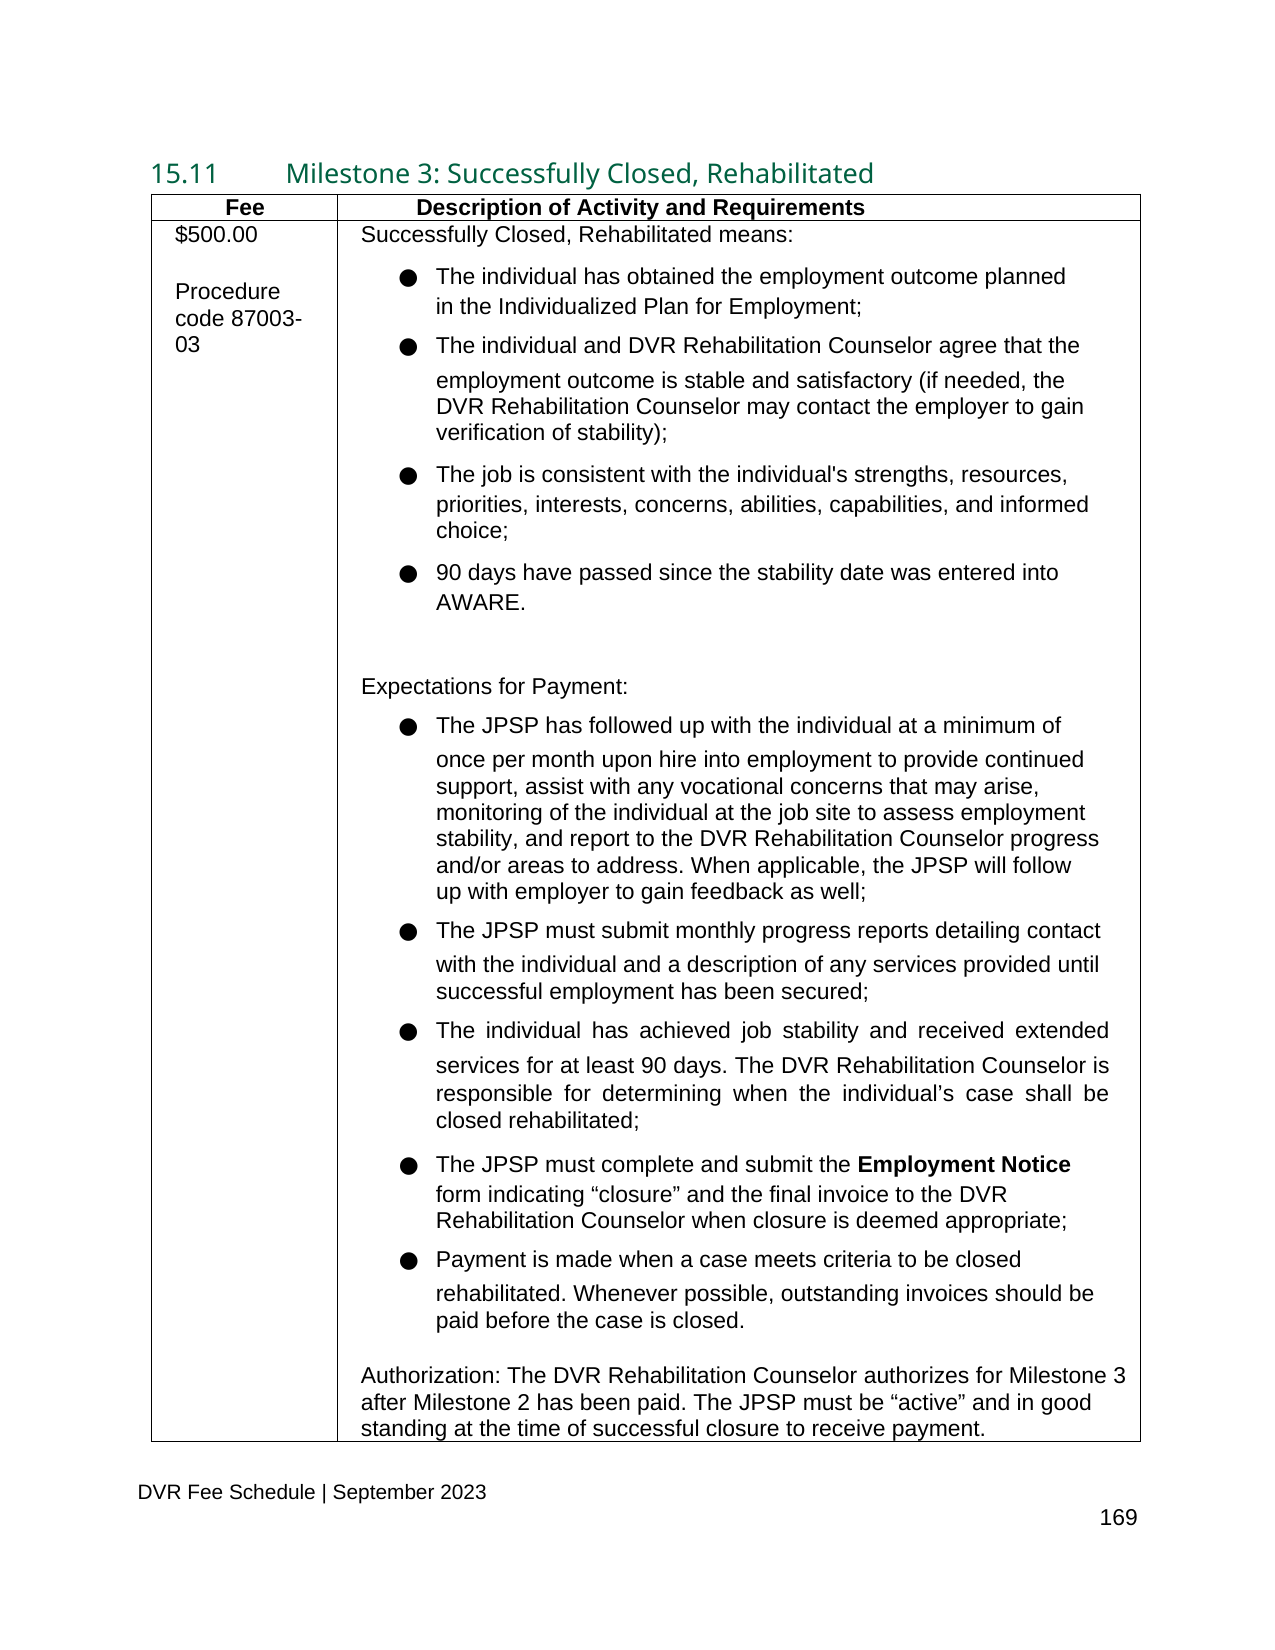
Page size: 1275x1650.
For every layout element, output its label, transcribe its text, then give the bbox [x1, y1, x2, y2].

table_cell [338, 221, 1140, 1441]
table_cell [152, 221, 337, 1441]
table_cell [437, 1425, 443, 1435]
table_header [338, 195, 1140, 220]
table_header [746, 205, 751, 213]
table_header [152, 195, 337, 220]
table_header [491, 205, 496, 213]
subtitle Milestone 3: Successfully Closed, Rehabilitated [150, 154, 1137, 191]
